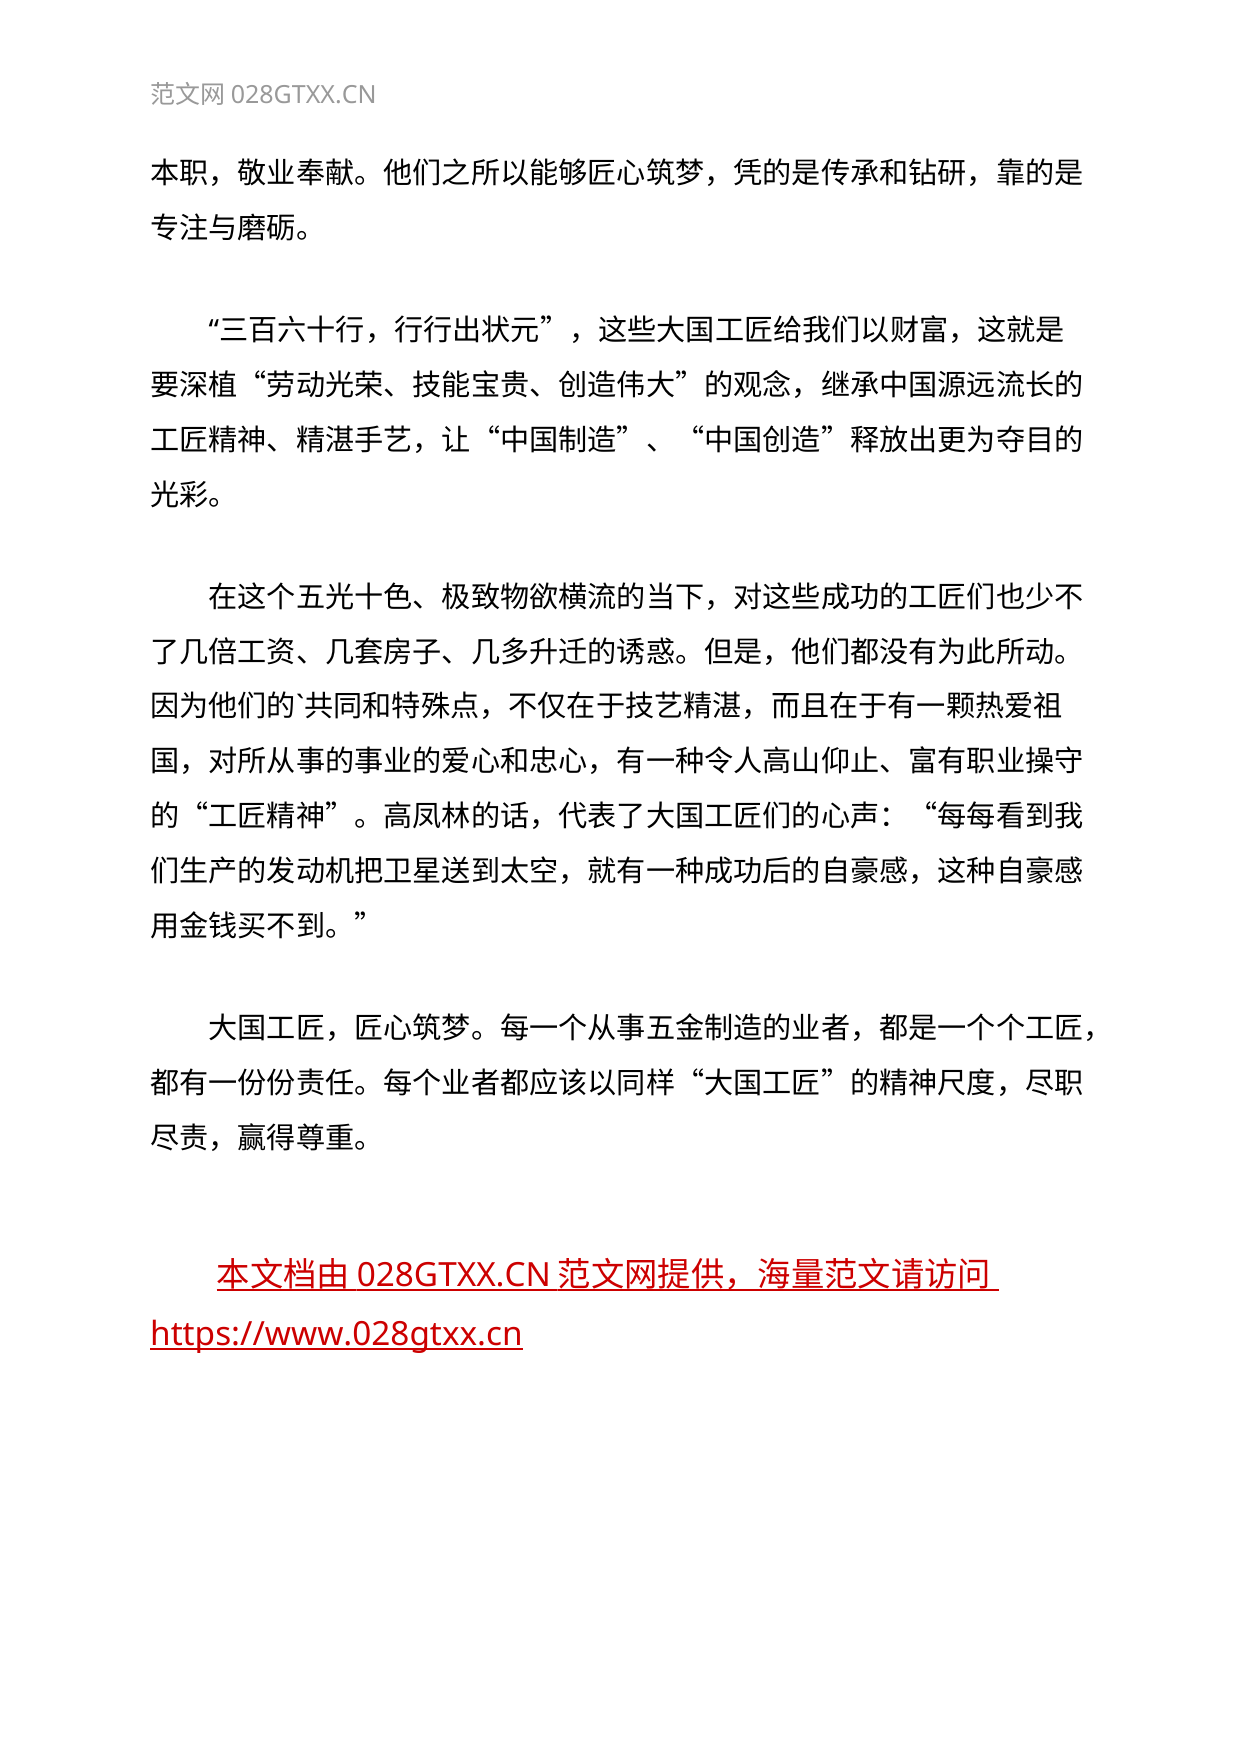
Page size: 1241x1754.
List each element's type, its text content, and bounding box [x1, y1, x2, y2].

text 大国工匠，匠心筑梦。每一个从事五金制造的业者，都是一个个工匠，都有一份份责任。每个业者都应该以同样“大国工匠”的精神尺度，尽职尽责，赢得尊重。 [150, 1004, 1090, 1157]
text 本文档由028GTXX.CN范文网提供，海量范文请访问 https://www.028gtxx.cn [150, 1247, 1090, 1355]
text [150, 150, 1090, 247]
text 在这个五光十色、极致物欲横流的当下，对这些成功的工匠们也少不了几倍工资、几套房子、几多升迁的诱惑。但是，他们都没有为此所动。因为他们的`共同和特殊点，不仅在于技艺精湛，而且在于有一颗热爱祖国，对所从事的事业的爱心和忠心，有一种令人高山仰止、富有职业操守的“工匠精神”。高凤林的话，代表了大国工匠们的心声：“每每看到我们生产的发动机把卫星送到太空，就有一种成功后的自豪感，这种自豪感用金钱买不到。” [150, 573, 1090, 945]
text “三百六十行，行行出状元”，这些大国工匠给我们以财富，这就是要深植“劳动光荣、技能宝贵、创造伟大”的观念，继承中国源远流长的工匠精神、精湛手艺，让“中国制造”、“中国创造”释放出更为夺目的光彩。 [150, 307, 1090, 514]
